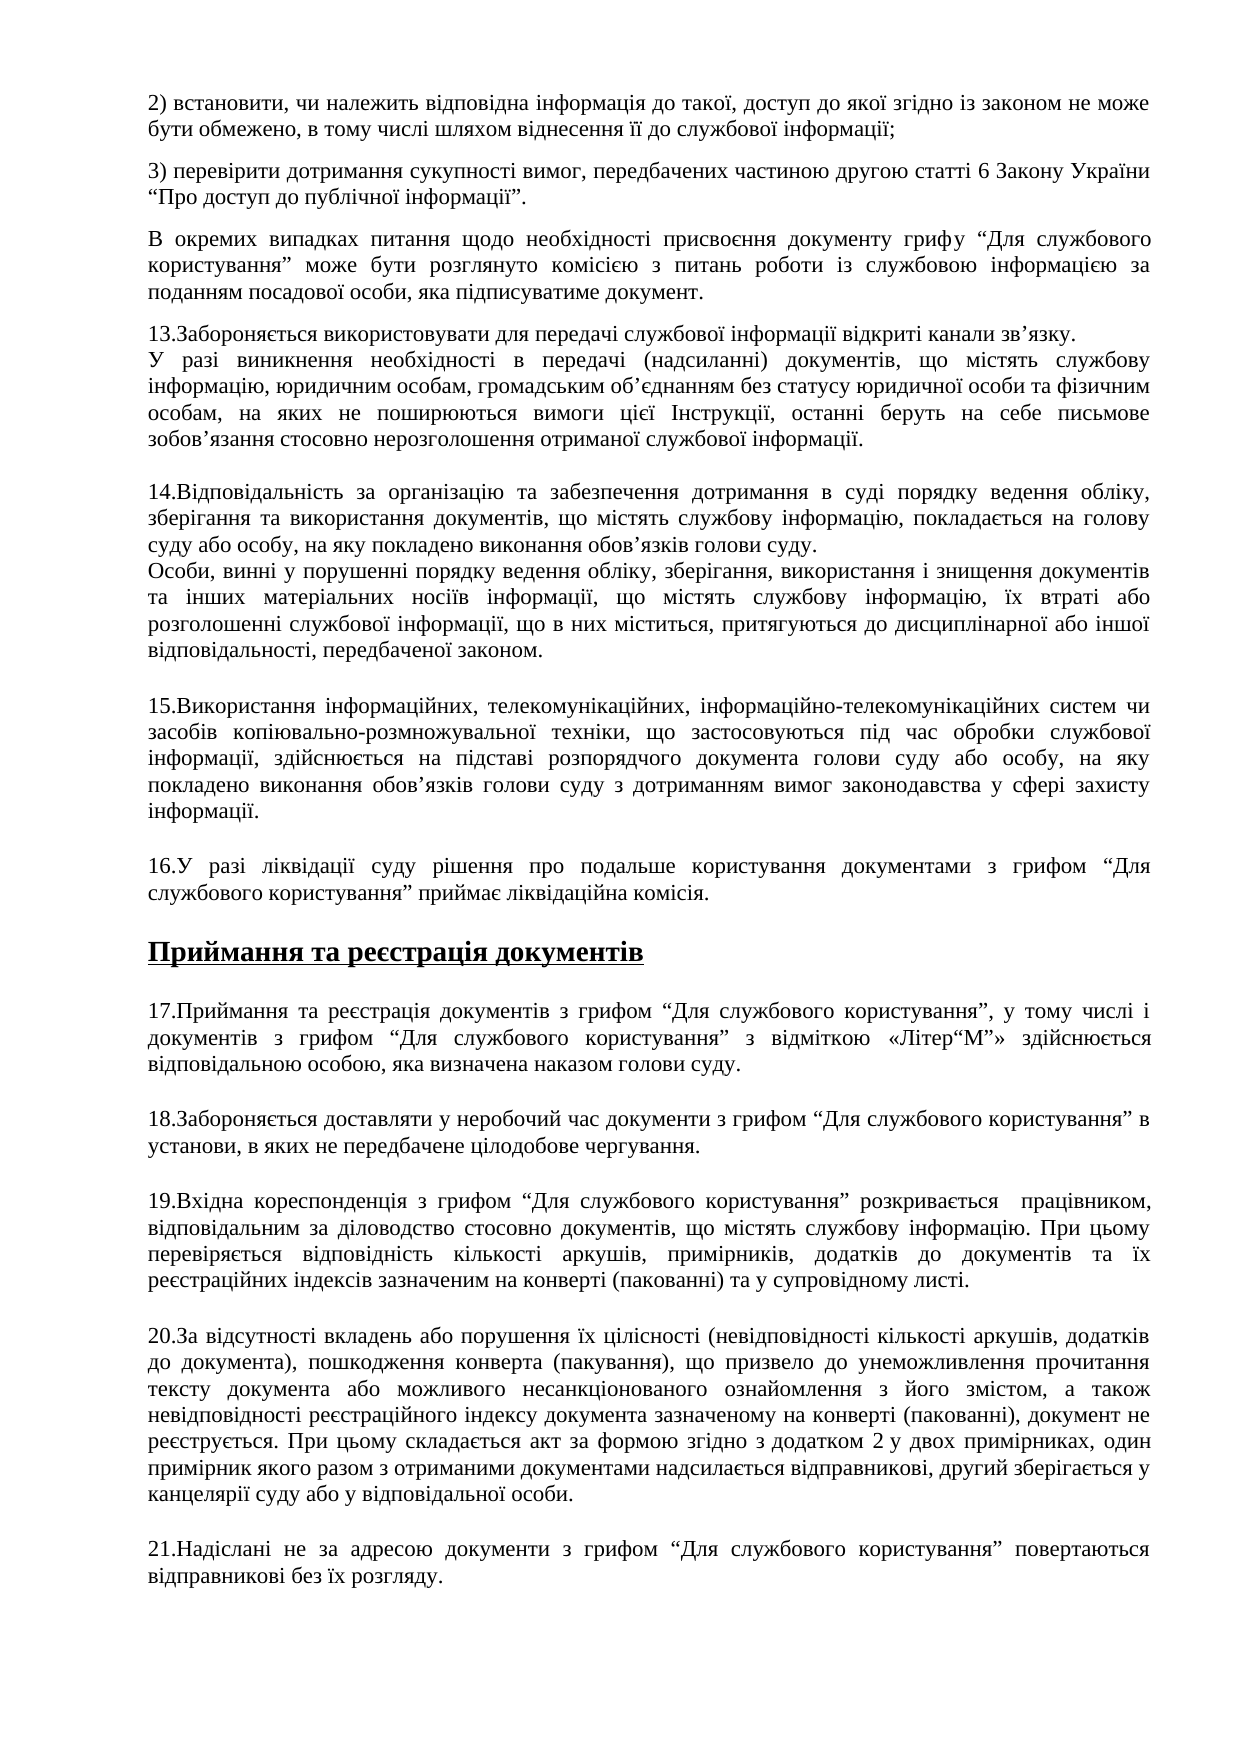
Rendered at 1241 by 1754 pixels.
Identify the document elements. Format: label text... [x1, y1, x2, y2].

text 20.За відсутності вкладень або порушення їх цілісності (невідповідності кількості аркушів, додатків до документа), пошкодження конверта (пакування), що призвело до унеможливлення прочитання тексту документа або можливого несанкціонованого ознайомлення з його змістом, а також невідповідності реєстраційного індексу документа зазначеному на конверті (пакованні), документ не реєструється. При цьому складається акт за формою згідно з додатком 2 у двох примірниках, один примірник якого разом з отриманими документами надсилається відправникові, другий зберігається у канцелярії суду або у відповідальної особи. [148, 1322, 1152, 1506]
text 18.Забороняється доставляти у неробочий час документи з грифом “Для службового користування” в установи, в яких не передбачене цілодобове чергування. [148, 1105, 1152, 1158]
text 3) перевірити дотримання сукупності вимог, передбачених частиною другою статті 6 Закону України “Про доступ до публічної інформації”. [148, 157, 1152, 209]
text 17.Приймання та реєстрація документів з грифом “Для службового користування”, у тому числі і документів з грифом “Для службового користування” з відміткою «Літер“М”» здійснюється відповідальною особою, яка визначена наказом голови суду. [148, 997, 1152, 1076]
text 21.Надіслані не за адресою документи з грифом “Для службового користування” повертаються відправникові без їх розгляду. [148, 1536, 1152, 1588]
text 19.Вхідна кореспонденція з грифом “Для службового користування” розкривається працівником, відповідальним за діловодство стосовно документів, що містять службову інформацію. При цьому перевіряється відповідність кількості аркушів, примірників, додатків до документів та їх реєстраційних індексів зазначеним на конверті (пакованні) та у супровідному листі. [148, 1187, 1152, 1293]
text В окремих випадках питання щодо необхідності присвоєння документу грифу “Для службового користування” може бути розглянуто комісією з питань роботи із службовою інформацією за поданням посадової особи, яка підписуватиме документ. [148, 225, 1152, 304]
text 13.Забороняється використовувати для передачі службової інформації відкриті канали зв’язку. [148, 320, 1152, 346]
text 14.Відповідальність за організацію та забезпечення дотримання в суді порядку ведення обліку, зберігання та використання документів, що містять службову інформацію, покладається на голову суду або особу, на яку покладено виконання обов’язків голови суду. [148, 478, 1152, 557]
text Приймання та реєстрація документів [148, 934, 1152, 968]
text У разі виникнення необхідності в передачі (надсиланні) документів, що містять службову інформацію, юридичним особам, громадським об’єднанням без статусу юридичної особи та фізичним особам, на яких не поширюються вимоги цієї Інструкції, останні беруть на себе письмове зобов’язання стосовно нерозголошення отриманої службової інформації. [148, 346, 1152, 452]
text 16.У разі ліквідації суду рішення про подальше користування документами з грифом “Для службового користування” приймає ліквідаційна комісія. [148, 853, 1152, 905]
text 2) встановити, чи належить відповідна інформація до такої, доступ до якої згідно із законом не може бути обмежено, в тому числі шляхом віднесення її до службової інформації; [148, 88, 1152, 141]
text Особи, винні у порушенні порядку ведення обліку, зберігання, використання і знищення документів та інших матеріальних носіїв інформації, що містять службову інформацію, їх втраті або розголошенні службової інформації, що в них міститься, притягуються до дисциплінарної або іншої відповідальності, передбаченої законом. [148, 557, 1152, 662]
text 15.Використання інформаційних, телекомунікаційних, інформаційно-телекомунікаційних систем чи засобів копіювально-розмножувальної техніки, що застосовуються під час обробки службової інформації, здійснюється на підставі розпорядчого документа голови суду або особу, на яку покладено виконання обов’язків голови суду з дотриманням вимог законодавства у сфері захисту інформації. [148, 692, 1152, 823]
